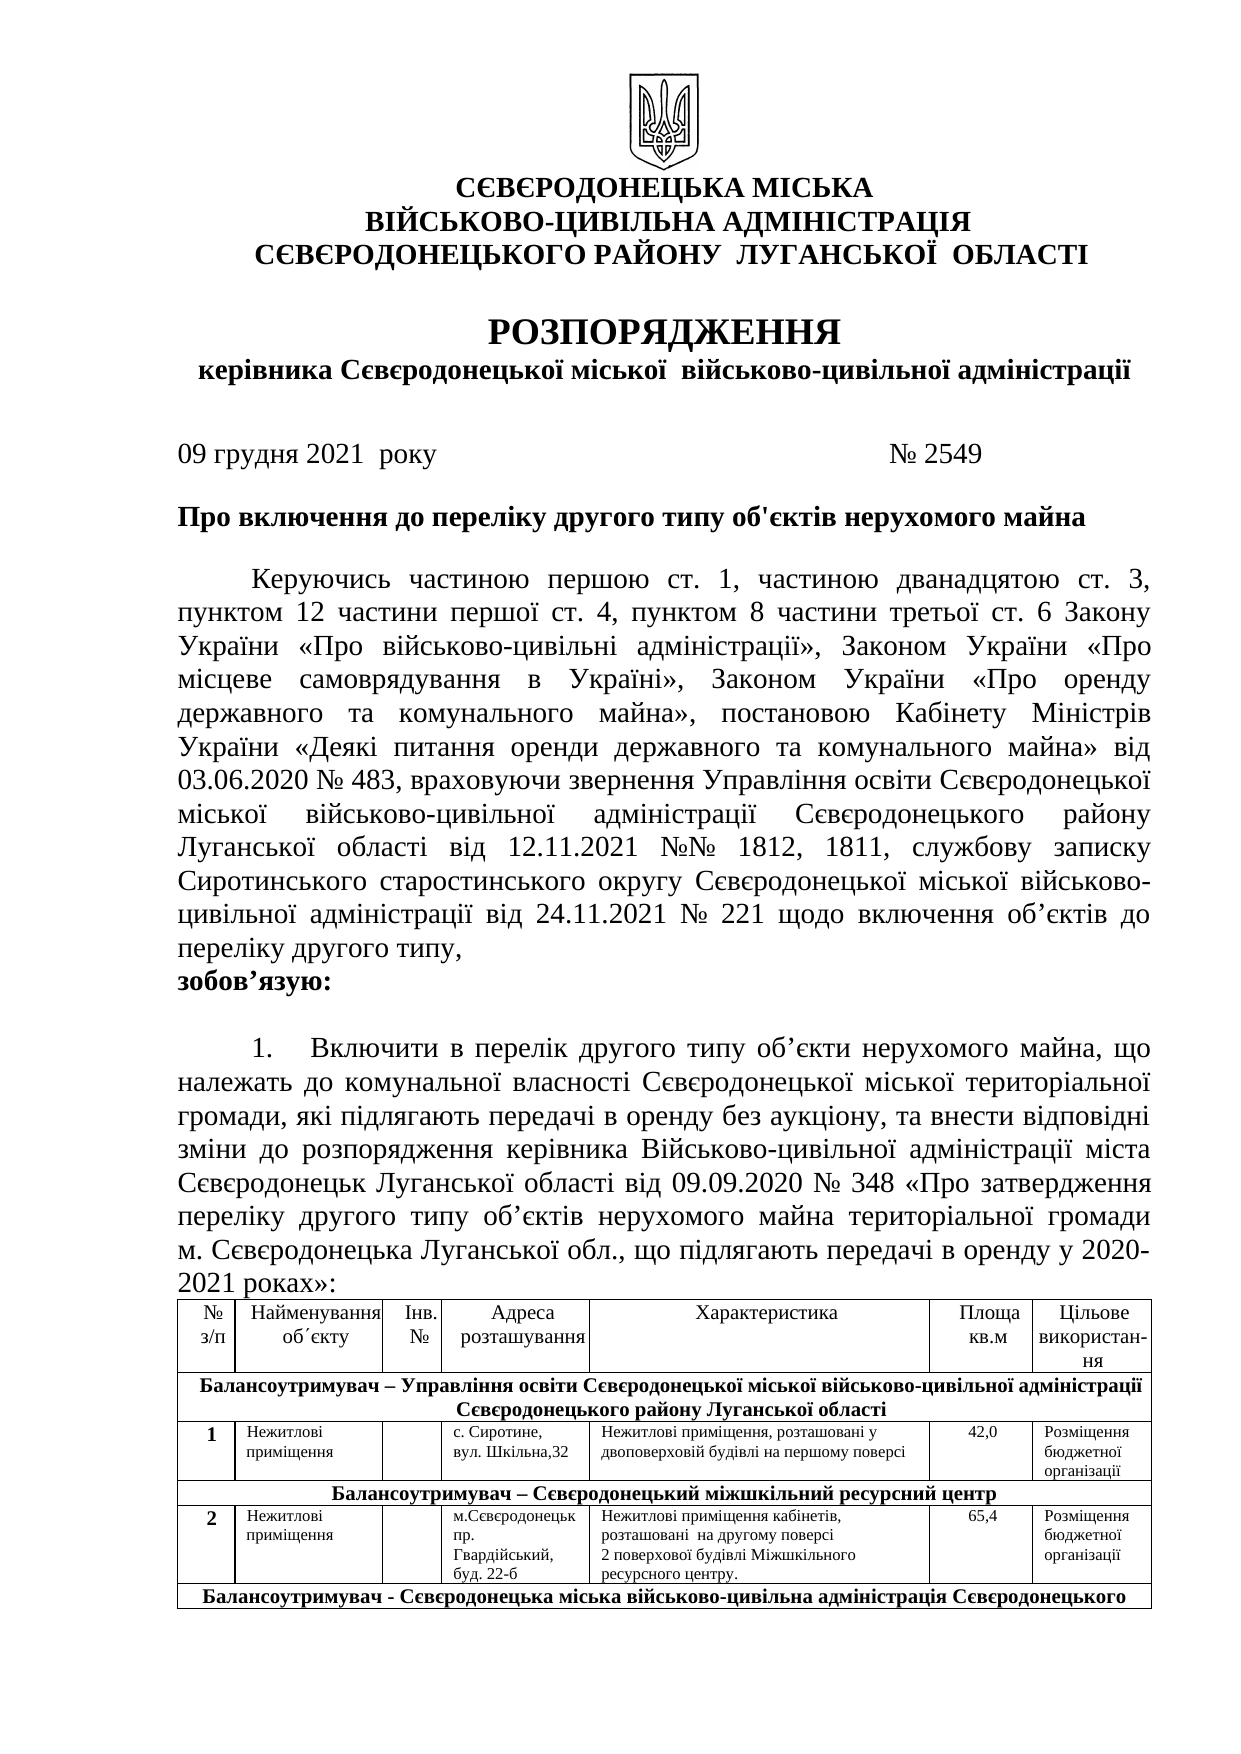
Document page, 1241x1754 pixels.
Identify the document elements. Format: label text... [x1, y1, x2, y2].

table_cell м.Сєвєродонецьк пр. Гвардійський, буд. 22-б [442, 1506, 589, 1583]
table_cell 65,4 [930, 1506, 1032, 1583]
list Включити в перелік другого типу об’єкти нерухомого майна, що належать до комунальної власності Сєвєродонецької міської територіальної громади, які підлягають передачі в оренду без аукціону, та внести відповідні зміни до розпорядження керівника Військово-цивільної адміністрації міста Сєвєродонецьк Луганської області від 09.09.2020 № 348 «Про затвердження переліку другого типу об’єктів нерухомого майна територіальної громади м. Сєвєродонецька Луганської обл., що підлягають передачі в оренду у 2020-2021 роках»: [177, 1031, 1152, 1299]
table_cell Балансоутримувач – Управління освіти Сєвєродонецької міської військово-цивільної адміністрації Сєвєродонецького району Луганської області [178, 1373, 1151, 1421]
text СЄВЄРОДОНЕЦЬКА МІСЬКА [177, 170, 1152, 204]
text Про включення до переліку другого типу об'єктів нерухомого майна [177, 499, 1093, 532]
table_header Інв. № [383, 1300, 441, 1372]
table_cell 42,0 [930, 1422, 1032, 1480]
text ВІЙСЬКОВО-ЦИВІЛЬНА АДМІНІСТРАЦІЯ [177, 204, 1152, 237]
text керівника Сєвєродонецької міської військово-цивільної адміністрації [177, 352, 1152, 386]
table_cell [178, 1584, 1151, 1608]
table_cell [383, 1422, 441, 1480]
table_header № з/п [178, 1300, 234, 1372]
text СЄВЄРОДОНЕЦЬКОГО РАЙОНУ ЛУГАНСЬКОЇ ОБЛАСТІ [177, 237, 1152, 271]
table_header Характеристика [590, 1300, 929, 1372]
table_header Площа кв.м [930, 1300, 1032, 1372]
table_header Найменування обєкту [236, 1300, 382, 1372]
table_cell Нежитлові приміщення, розташовані у двоповерховій будівлі на першому поверсі [590, 1422, 929, 1480]
title РОЗПОРЯДЖЕННЯ [177, 309, 1152, 352]
table_cell Нежитлові приміщення [236, 1422, 382, 1480]
text 09 грудня 2021 року № 2549 [177, 436, 1152, 470]
table_cell 1 [178, 1422, 234, 1480]
table_cell Балансоутримувач – Сєвєродонецький міжшкільний ресурсний центр [178, 1481, 1151, 1505]
table_cell с. Сиротине, вул. Шкільна,32 [442, 1422, 589, 1480]
table_cell Нежитлові приміщення кабінетів, розташовані на другому поверсі 2 поверхової будівлі Міжшкільного ресурсного центру. [590, 1506, 929, 1583]
table_header Адреса розташування [442, 1300, 589, 1372]
table_cell Розміщення бюджетної організації [1033, 1506, 1151, 1583]
table_cell Розміщення бюджетної організації [1033, 1422, 1151, 1480]
table_header Цільове використан-ня [1033, 1300, 1151, 1372]
table_cell 2 [178, 1506, 234, 1583]
table_cell Нежитлові приміщення [236, 1506, 382, 1583]
text Керуючись частиною першою ст. 1, частиною дванадцятою ст. 3, пунктом 12 частини першої ст. 4, пунктом 8 частини третьої ст. 6 Закону України «Про військово-цивільні адміністрації», Законом України «Про місцеве самоврядування в Україні», Законом України «Про оренду державного та комунального майна», постановою Кабінету Міністрів України «Деякі питання оренди державного та комунального майна» від 03.06.2020 № 483, враховуючи звернення Управління освіти Сєвєродонецької міської військово-цивільної адміністрації Сєвєродонецького району Луганської області від 12.11.2021 №№ 1812, 1811, службову записку Сиротинського старостинського округу Сєвєродонецької міської військово-цивільної адміністрації від 24.11.2021 № 221 щодо включення об’єктів до переліку другого типу, [177, 561, 1152, 963]
table_cell [383, 1506, 441, 1583]
text зобовʼязую: [177, 963, 1152, 997]
